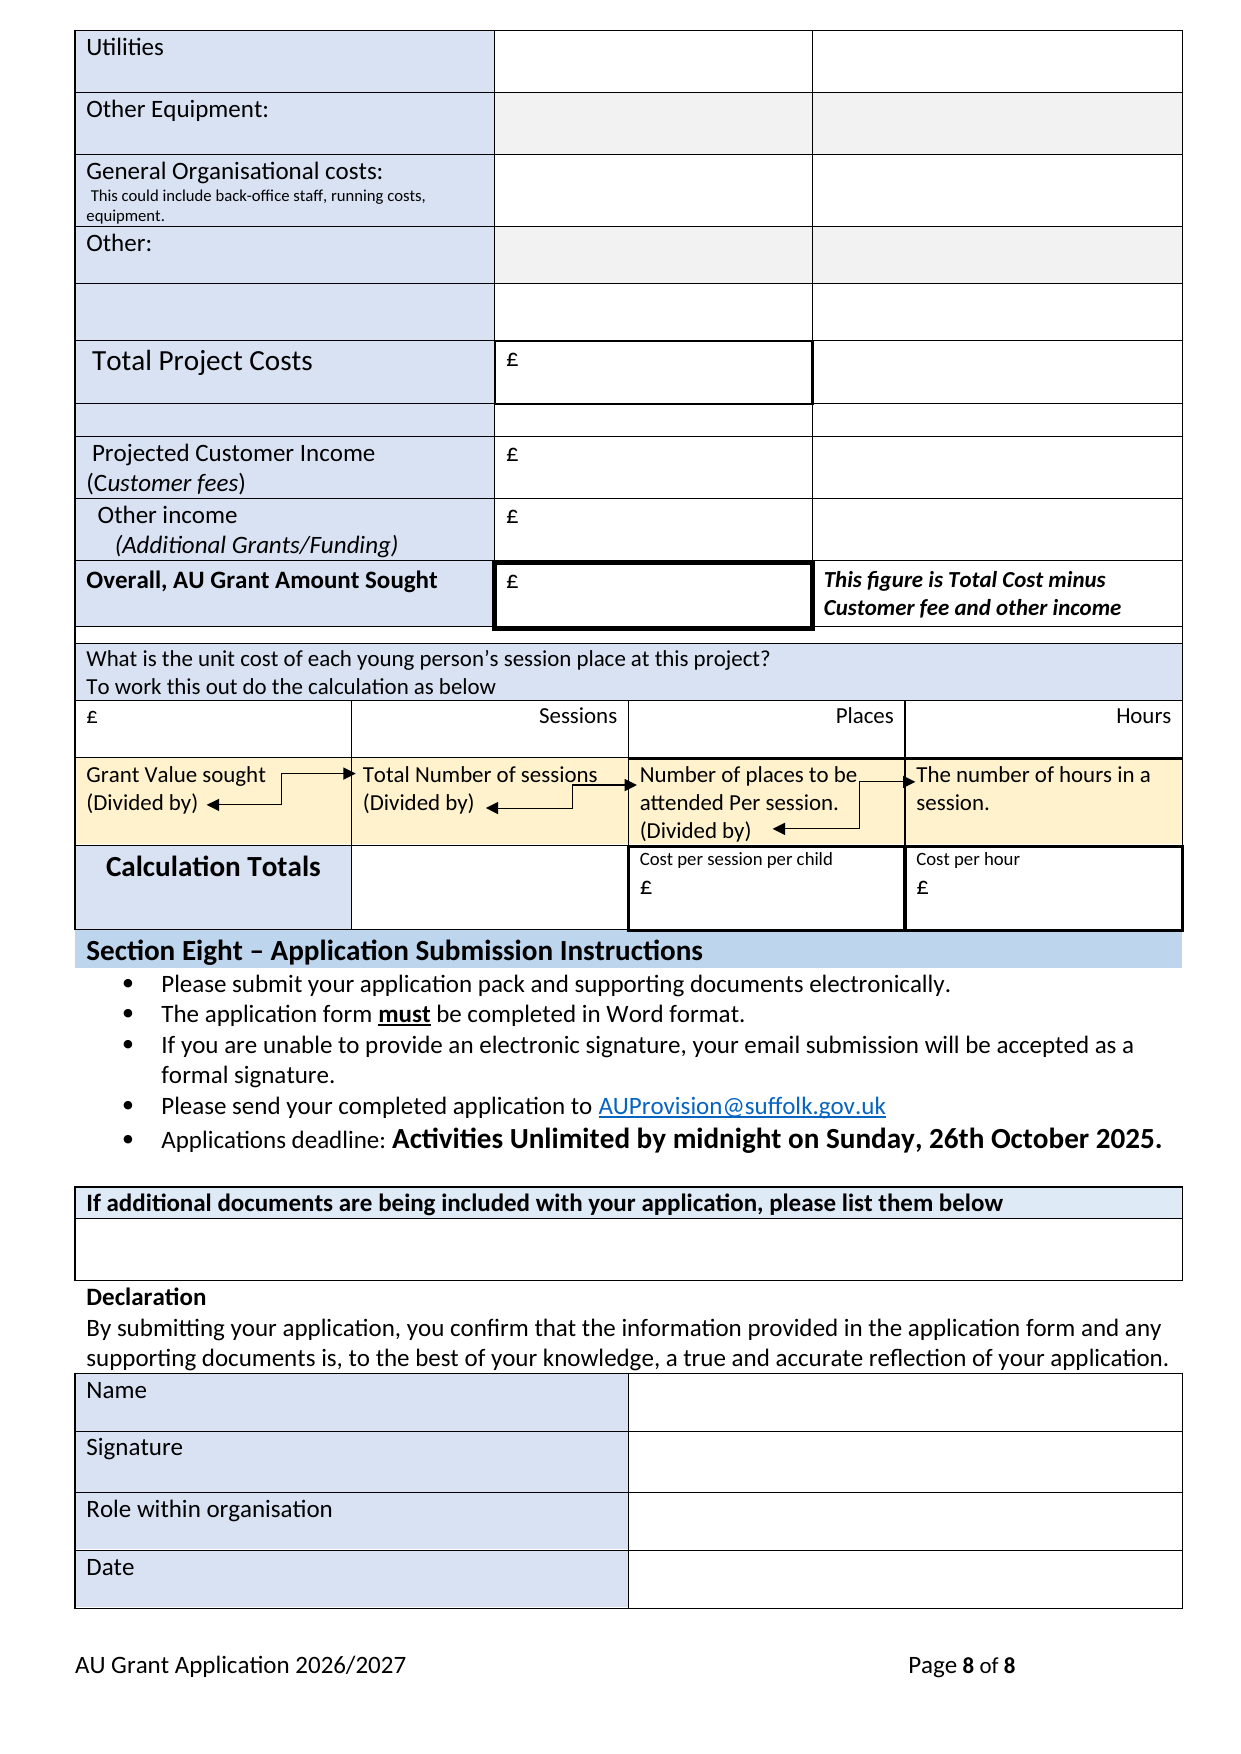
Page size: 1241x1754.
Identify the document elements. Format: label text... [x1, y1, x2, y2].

table_cell Signature [76, 1432, 628, 1492]
table_cell [495, 227, 812, 283]
table_cell Total Project Costs [76, 341, 494, 403]
table_cell £ [497, 565, 810, 626]
table_cell [76, 284, 494, 340]
table_cell £ [495, 499, 812, 560]
table_cell £ [76, 701, 351, 757]
table_cell [495, 155, 812, 226]
table_cell What is the unit cost of each young person’s session place at this project? To work this out do the calculation as below [76, 644, 1182, 700]
table_cell [495, 405, 812, 436]
table_cell Utilities [76, 31, 494, 92]
table_cell Cost per hour £ [907, 848, 1181, 929]
table_cell Other income (Additional Grants/Funding) [76, 499, 494, 560]
table_cell This figure is Total Cost minus Customer fee and other income [815, 561, 1182, 626]
table_cell [814, 341, 1182, 403]
table_cell Calculation Totals [76, 846, 351, 929]
table_cell Other Equipment: [76, 93, 494, 154]
table_cell [813, 155, 1182, 226]
table_cell Places [629, 701, 904, 757]
table_cell [495, 284, 812, 340]
table_cell £ [496, 342, 811, 403]
table_cell [813, 31, 1182, 92]
table_cell Overall, AU Grant Amount Sought [76, 561, 492, 626]
table_cell [495, 31, 812, 92]
table_cell [813, 499, 1182, 560]
table_cell [813, 227, 1182, 283]
table_cell Declaration By submitting your application, you confirm that the information provided in the application form and any supporting documents is, to the best of your knowledge, a true and accurate reflection of your application. [75, 1281, 1182, 1373]
table_cell The number of hours in a session. [906, 760, 1182, 844]
table_cell [76, 1219, 1182, 1280]
table_cell General Organisational costs: This could include back-office staff, running costs, equipment. [76, 155, 494, 226]
table_cell Cost per session per child £ [630, 848, 903, 929]
table_cell [495, 93, 812, 154]
table_cell Section Eight – Application Submission Instructions [75, 930, 1182, 968]
table_cell [76, 404, 494, 436]
table_cell Other: [76, 227, 494, 283]
table_cell Name [76, 1374, 628, 1431]
table_cell [629, 1432, 1182, 1492]
table_cell [76, 627, 1182, 643]
table_cell [629, 1551, 1182, 1607]
table_cell Sessions [352, 701, 628, 757]
table_cell [629, 1374, 1182, 1431]
table_cell [813, 404, 1182, 436]
table_cell £ [495, 437, 812, 498]
table_cell [813, 284, 1182, 340]
table_cell Grant Value sought (Divided by) [76, 758, 351, 844]
table_cell [813, 437, 1182, 498]
table_cell [813, 93, 1182, 154]
table_cell Date [76, 1551, 628, 1607]
table_cell [352, 846, 627, 929]
table_cell Please submit your application pack and supporting documents electronically. The application form must be completed in Word format. If you are unable to provide an electronic signature, your email submission will be accepted as a formal signature. Please send your completed application to AUProvision@suffolk.gov.uk Applications deadline: Activities Unlimited by midnight on Sunday, 26th October 2025. [75, 968, 1182, 1186]
table_cell [629, 1493, 1182, 1549]
table_cell Role within organisation [76, 1493, 628, 1549]
table_cell Projected Customer Income (Customer fees) [76, 437, 494, 498]
table_cell Number of places to be attended Per session. (Divided by) [629, 760, 904, 844]
table_cell Total Number of sessions (Divided by) [352, 758, 628, 844]
table_cell Hours [906, 701, 1182, 757]
table_cell If additional documents are being included with your application, please list them below [76, 1188, 1182, 1218]
